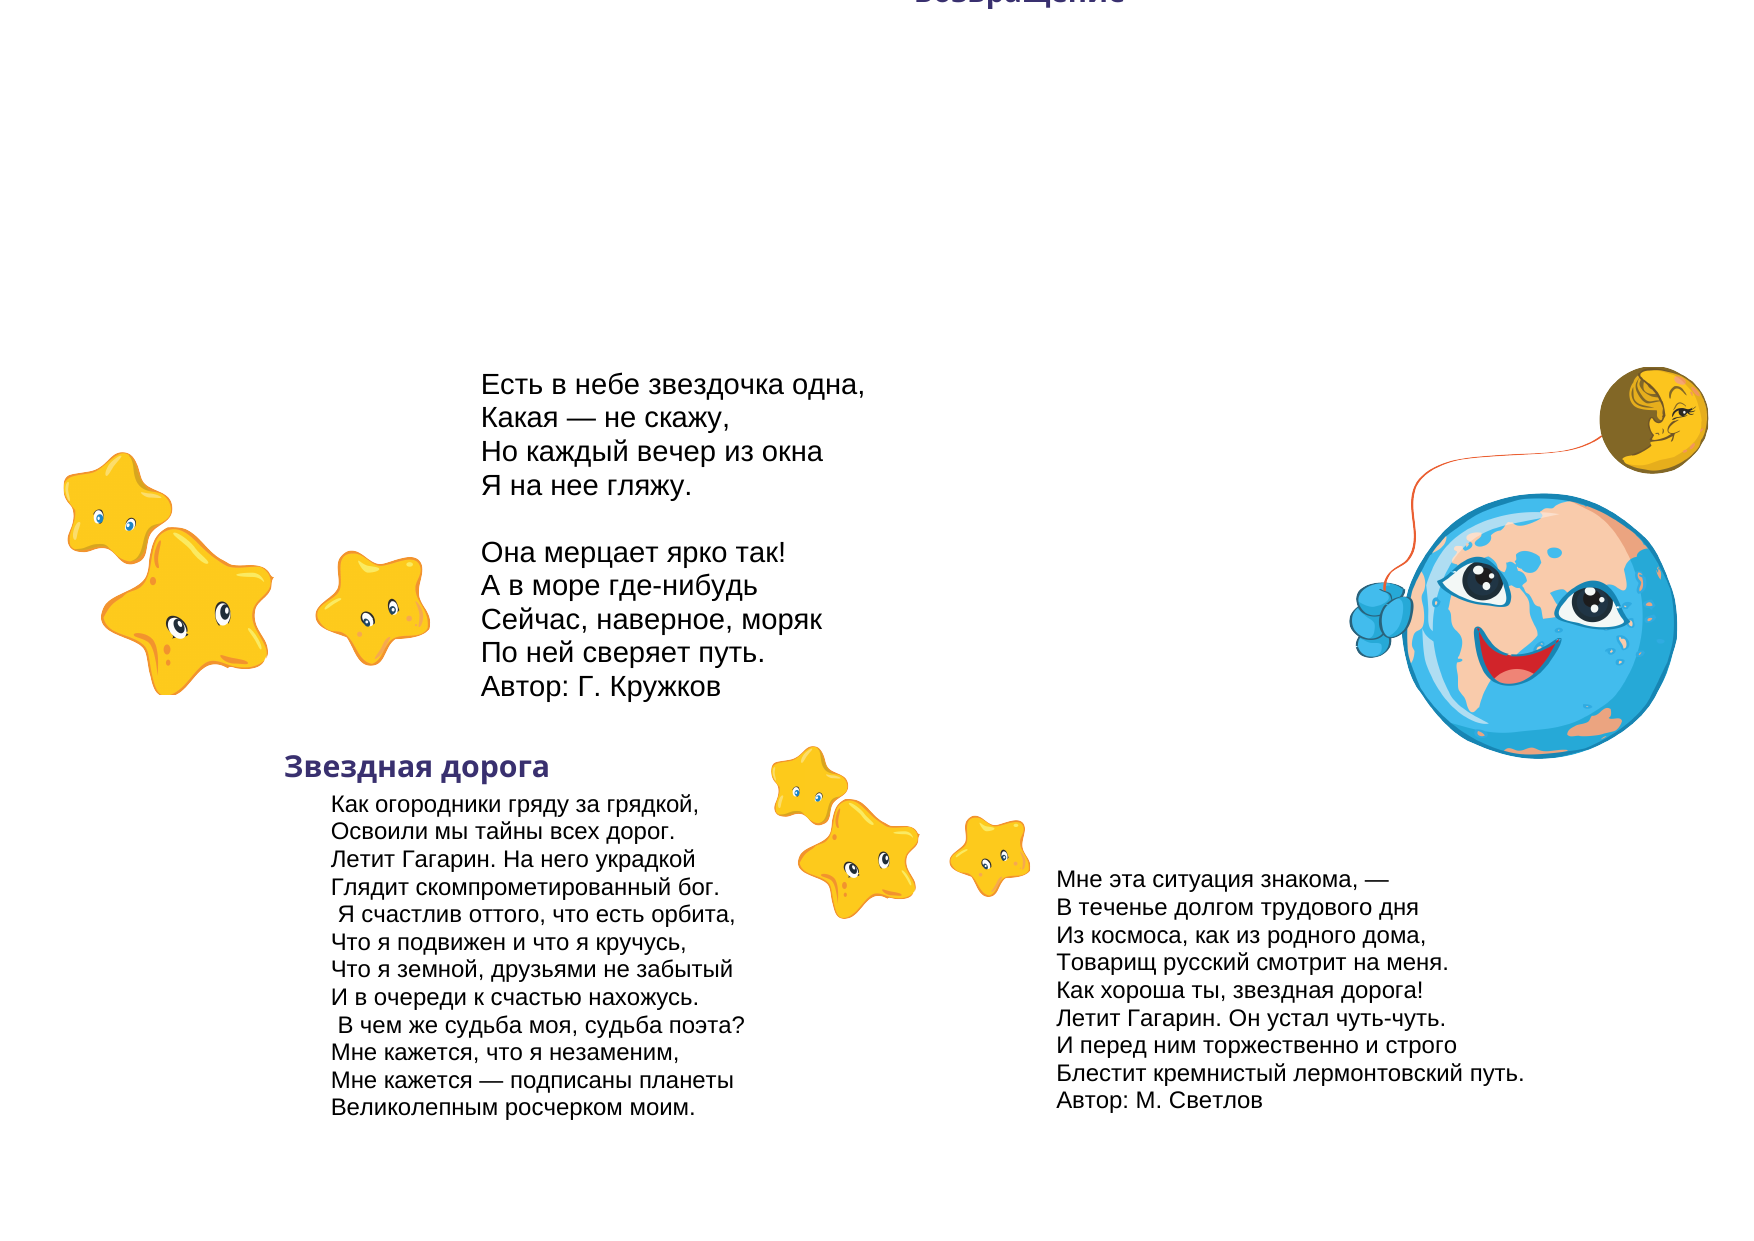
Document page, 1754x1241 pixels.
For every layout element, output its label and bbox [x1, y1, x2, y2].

picture [771, 746, 1031, 919]
picture [1349, 367, 1709, 759]
picture [63, 452, 431, 695]
